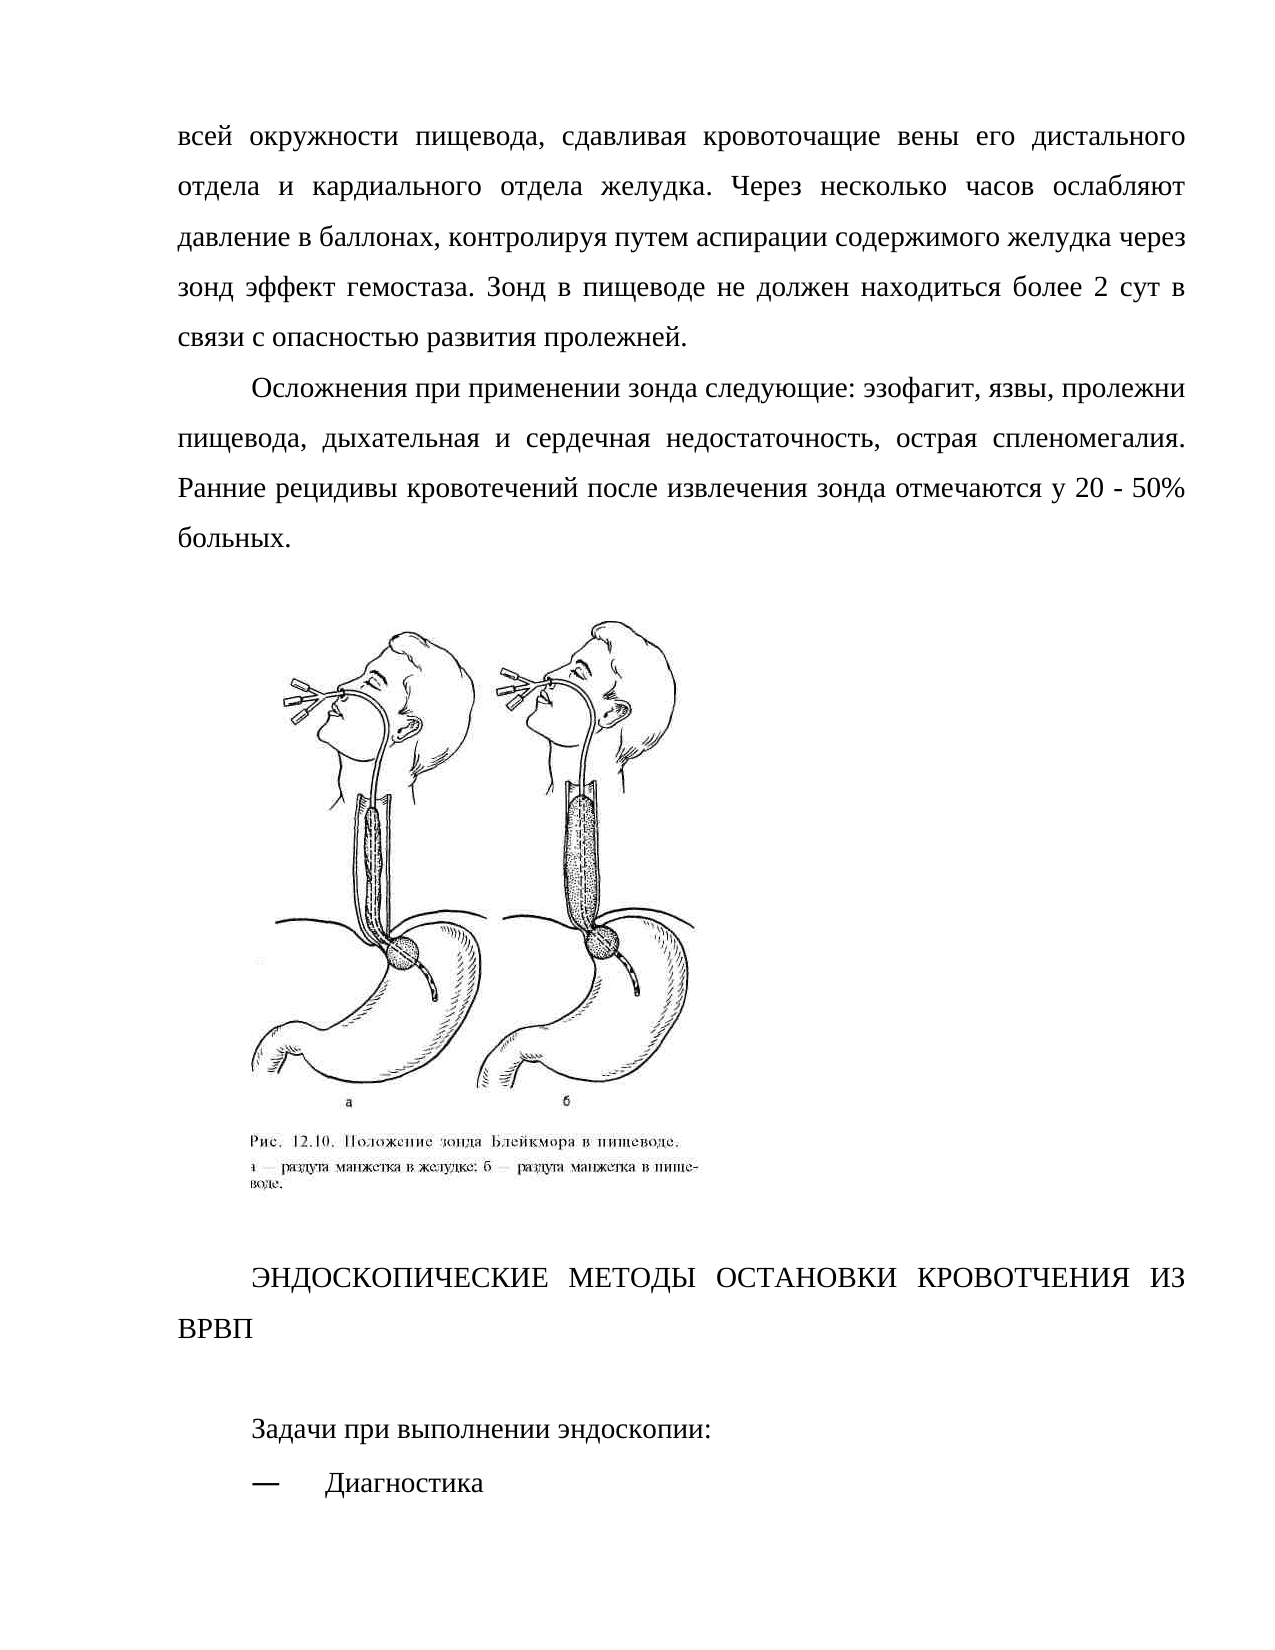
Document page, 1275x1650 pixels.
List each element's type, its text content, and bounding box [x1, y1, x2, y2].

text Осложнения при применении зонда следующие: эзофагит, язвы, пролежни пищевода, дыхательная и сердечная недостаточность, острая спленомегалия. Ранние рецидивы кровотечений после извлечения зонда отмечаются у 20 - 50% больных. [177, 370, 1186, 554]
text — Диагностика [177, 1462, 1186, 1501]
text Эндоскопические методы остановки кровотчения из ВРВП [177, 1261, 1186, 1344]
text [177, 118, 1186, 353]
picture [251, 621, 705, 1197]
text Задачи при выполнении эндоскопии: [177, 1411, 1186, 1445]
